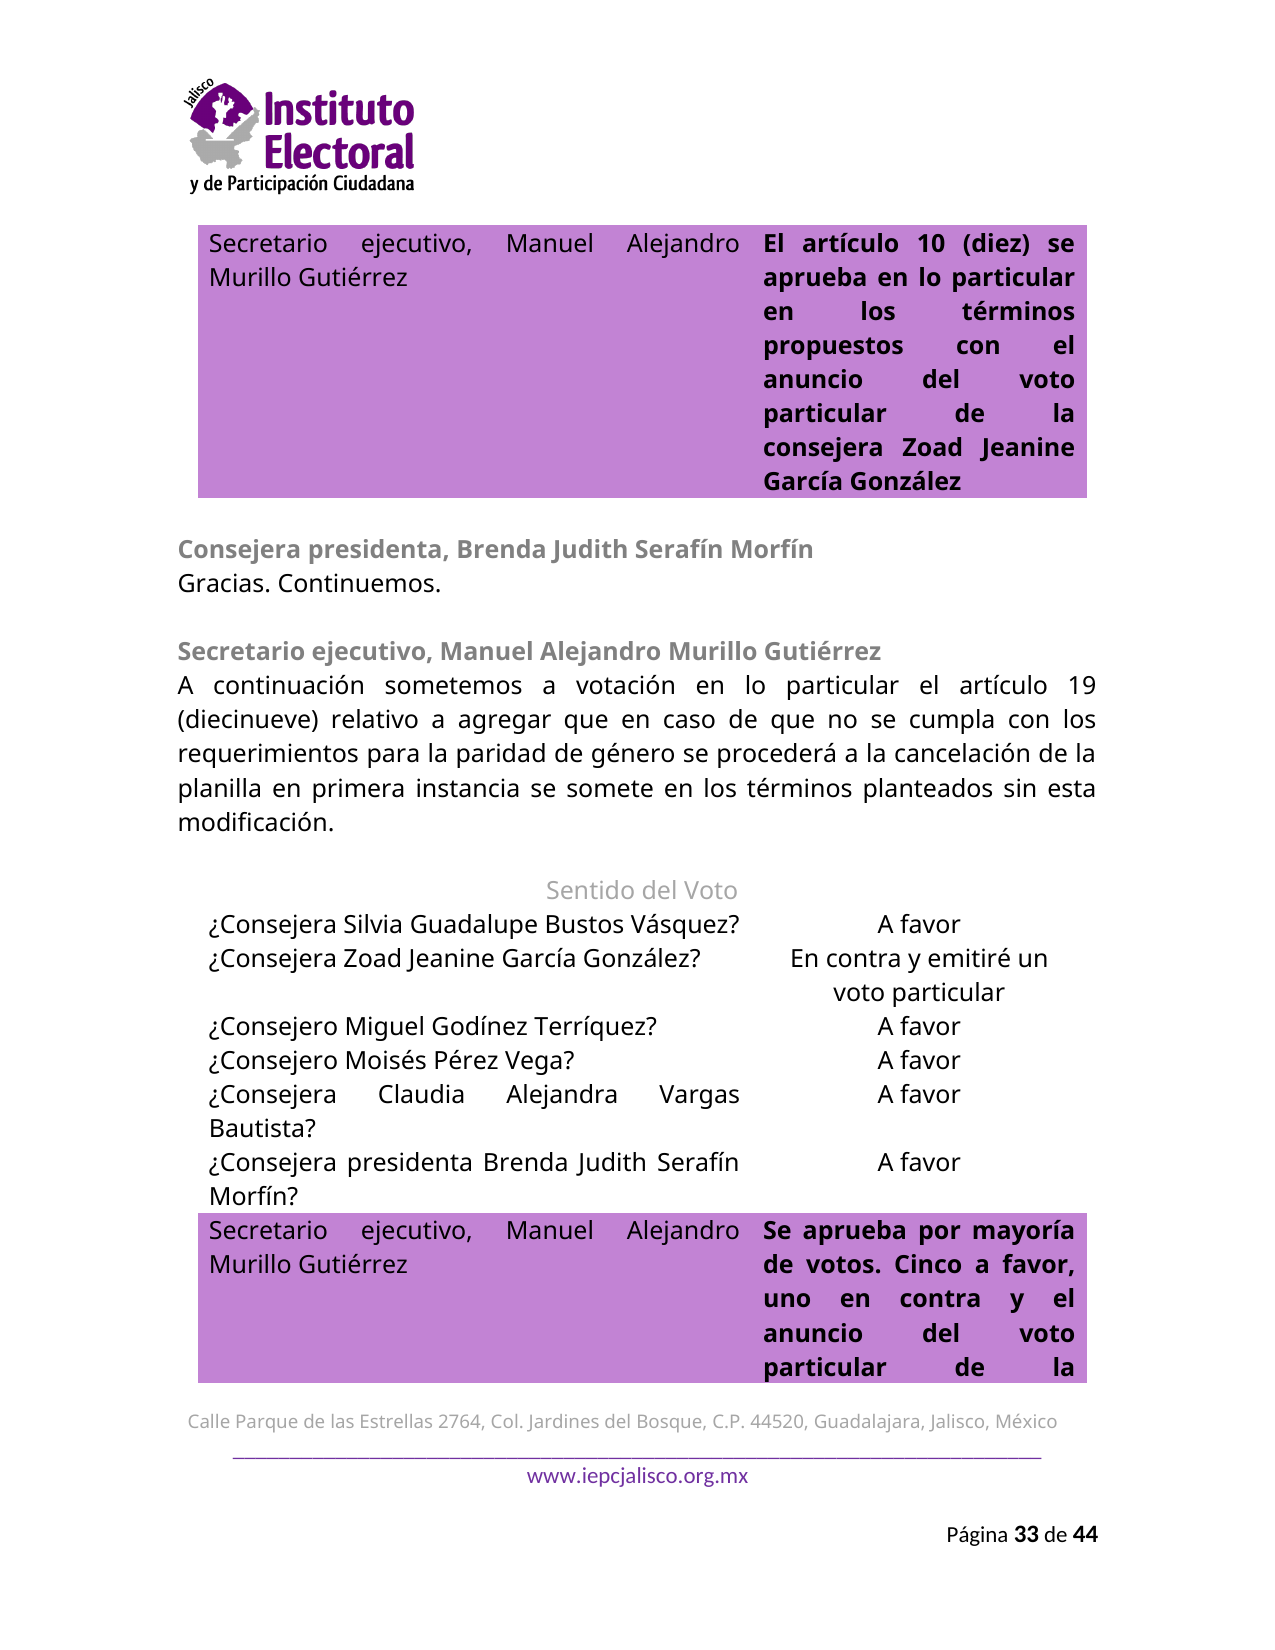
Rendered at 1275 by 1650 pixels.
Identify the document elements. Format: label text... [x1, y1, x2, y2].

table_cell Secretario ejecutivo, Manuel Alejandro Murillo Gutiérrez [198, 225, 752, 498]
table_cell A favor [752, 1043, 1087, 1077]
text Secretario ejecutivo, Manuel Alejandro Murillo Gutiérrez [177, 634, 1098, 668]
table_cell ¿Consejera Claudia Alejandra Vargas Bautista? [198, 1077, 752, 1145]
table_cell ¿Consejero Miguel Godínez Terríquez? [198, 1009, 752, 1043]
table_cell ¿Consejera Silvia Guadalupe Bustos Vásquez? [198, 906, 752, 941]
table_cell ¿Consejera presidenta Brenda Judith Serafín Morfín? [198, 1145, 752, 1213]
picture [177, 73, 424, 198]
table_cell A favor [752, 1145, 1087, 1213]
table_cell Secretario ejecutivo, Manuel Alejandro Murillo Gutiérrez [198, 1213, 752, 1383]
text Consejera presidenta, Brenda Judith Serafín Morfín [177, 532, 1098, 566]
table_cell En contra y emitiré un voto particular [752, 941, 1087, 1009]
table_cell ¿Consejero Moisés Pérez Vega? [198, 1043, 752, 1077]
table_cell A favor [752, 1077, 1087, 1145]
table_cell ¿Consejera Zoad Jeanine García González? [198, 941, 752, 1009]
text A continuación sometemos a votación en lo particular el artículo 19 (diecinueve) relativo a agregar que en caso de que no se cumpla con los requerimientos para la paridad de género se procederá a la cancelación de la planilla en primera instancia se somete en los términos planteados sin esta modificación. [177, 668, 1098, 838]
table_cell Se aprueba por mayoría de votos. Cinco a favor, uno en contra y el anuncio del voto particular de la consejera Zoad Jeanine García González [752, 1213, 1087, 1383]
table_cell El artículo 10 (diez) se aprueba en lo particular en los términos propuestos con el anuncio del voto particular de la consejera Zoad Jeanine García González [752, 225, 1087, 498]
table_header Sentido del Voto [198, 873, 1087, 906]
text Gracias. Continuemos. [177, 566, 1098, 600]
table_cell A favor [752, 906, 1087, 941]
table_cell A favor [752, 1009, 1087, 1043]
